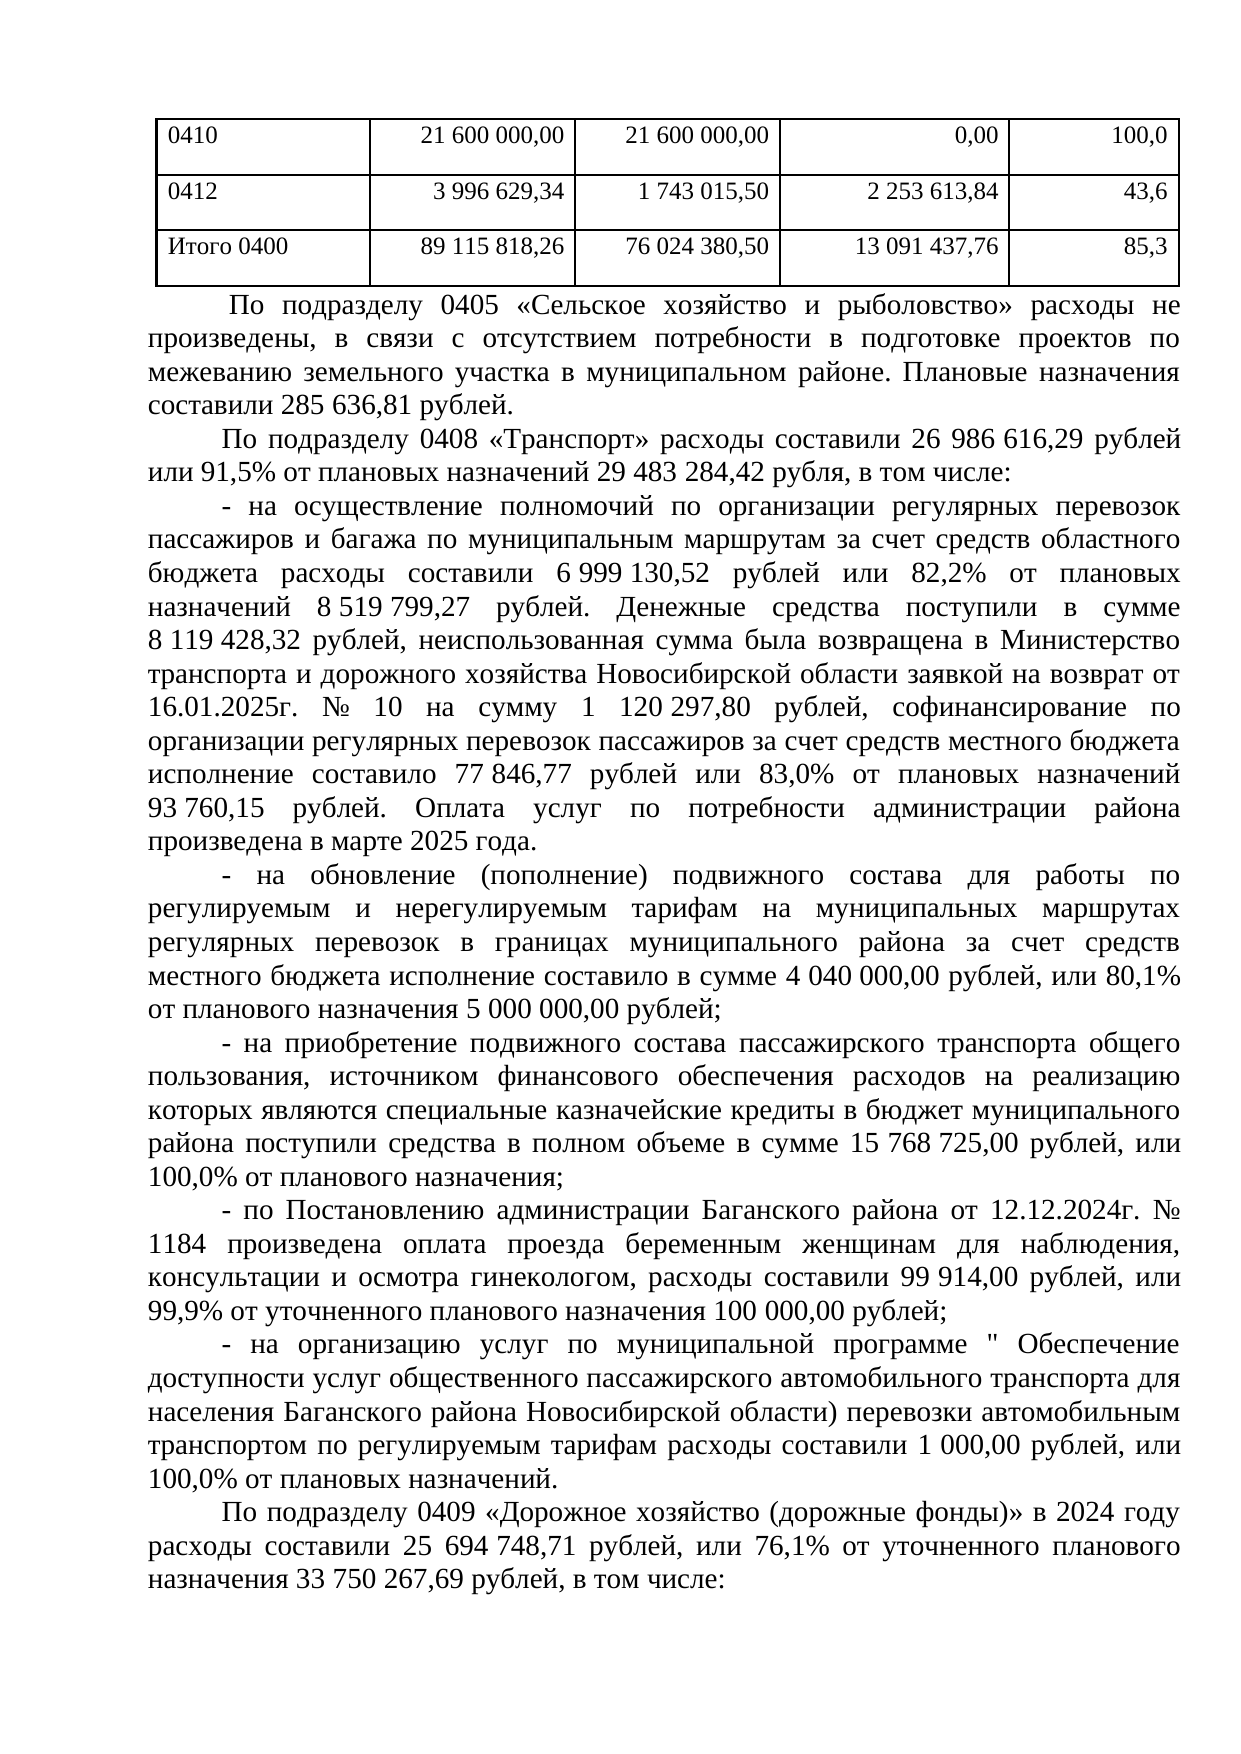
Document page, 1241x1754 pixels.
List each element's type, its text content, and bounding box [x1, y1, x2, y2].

table_cell 85,3 [1010, 231, 1178, 285]
table_cell 2 253 613,84 [781, 176, 1008, 229]
text - по Постановлению администрации Баганского района от 12.12.2024г. № 1184 произведена оплата проезда беременным женщинам для наблюдения, консультации и осмотра гинекологом, расходы составили 99 914,00 рублей, или 99,9% от уточненного планового назначения 100 000,00 рублей; [148, 1192, 1181, 1327]
text - на обновление (пополнение) подвижного состава для работы по регулируемым и нерегулируемым тарифам на муниципальных маршрутах регулярных перевозок в границах муниципального района за счет средств местного бюджета исполнение составило в сумме 4 040 000,00 рублей, или 80,1% от планового назначения 5 000 000,00 рублей; [148, 857, 1181, 1025]
table_cell 89 115 818,26 [371, 231, 574, 285]
table_cell 21 600 000,00 [576, 120, 779, 174]
text По подразделу 0408 «Транспорт» расходы составили 26 986 616,29 рублей или 91,5% от плановых назначений 29 483 284,42 рубля, в том числе: [148, 421, 1181, 488]
table_cell 13 091 437,76 [781, 231, 1008, 285]
table_cell Итого 0400 [158, 231, 369, 285]
text - на приобретение подвижного состава пассажирского транспорта общего пользования, источником финансового обеспечения расходов на реализацию которых являются специальные казначейские кредиты в бюджет муниципального района поступили средства в полном объеме в сумме 15 768 725,00 рублей, или 100,0% от планового назначения; [148, 1025, 1181, 1192]
table_cell 1 743 015,50 [576, 176, 779, 229]
text По подразделу 0409 «Дорожное хозяйство (дорожные фонды)» в 2024 году расходы составили 25 694 748,71 рублей, или 76,1% от уточненного планового назначения 33 750 267,69 рублей, в том числе: [148, 1494, 1181, 1595]
table_cell 21 600 000,00 [371, 120, 574, 174]
text По подразделу 0405 «Сельское хозяйство и рыболовство» расходы не произведены, в связи с отсутствием потребности в подготовке проектов по межеванию земельного участка в муниципальном районе. Плановые назначения составили 285 636,81 рублей. [148, 287, 1181, 421]
table_cell 76 024 380,50 [576, 231, 779, 285]
table_cell 3 996 629,34 [371, 176, 574, 229]
table_cell 0412 [158, 176, 369, 229]
text - на организацию услуг по муниципальной программе " Обеспечение доступности услуг общественного пассажирского автомобильного транспорта для населения Баганского района Новосибирской области) перевозки автомобильным транспортом по регулируемым тарифам расходы составили 1 000,00 рублей, или 100,0% от плановых назначений. [148, 1327, 1181, 1494]
table_cell 0410 [158, 120, 369, 174]
table_cell 0,00 [781, 120, 1008, 174]
text - на осуществление полномочий по организации регулярных перевозок пассажиров и багажа по муниципальным маршрутам за счет средств областного бюджета расходы составили 6 999 130,52 рублей или 82,2% от плановых назначений 8 519 799,27 рублей. Денежные средства поступили в сумме 8 119 428,32 рублей, неиспользованная сумма была возвращена в Министерство транспорта и дорожного хозяйства Новосибирской области заявкой на возврат от 16.01.2025г. № 10 на сумму 1 120 297,80 рублей, софинансирование по организации регулярных перевозок пассажиров за счет средств местного бюджета исполнение составило 77 846,77 рублей или 83,0% от плановых назначений 93 760,15 рублей. Оплата услуг по потребности администрации района произведена в марте 2025 года. [148, 488, 1181, 857]
table_cell 100,0 [1010, 120, 1178, 174]
table_cell 43,6 [1010, 176, 1178, 229]
